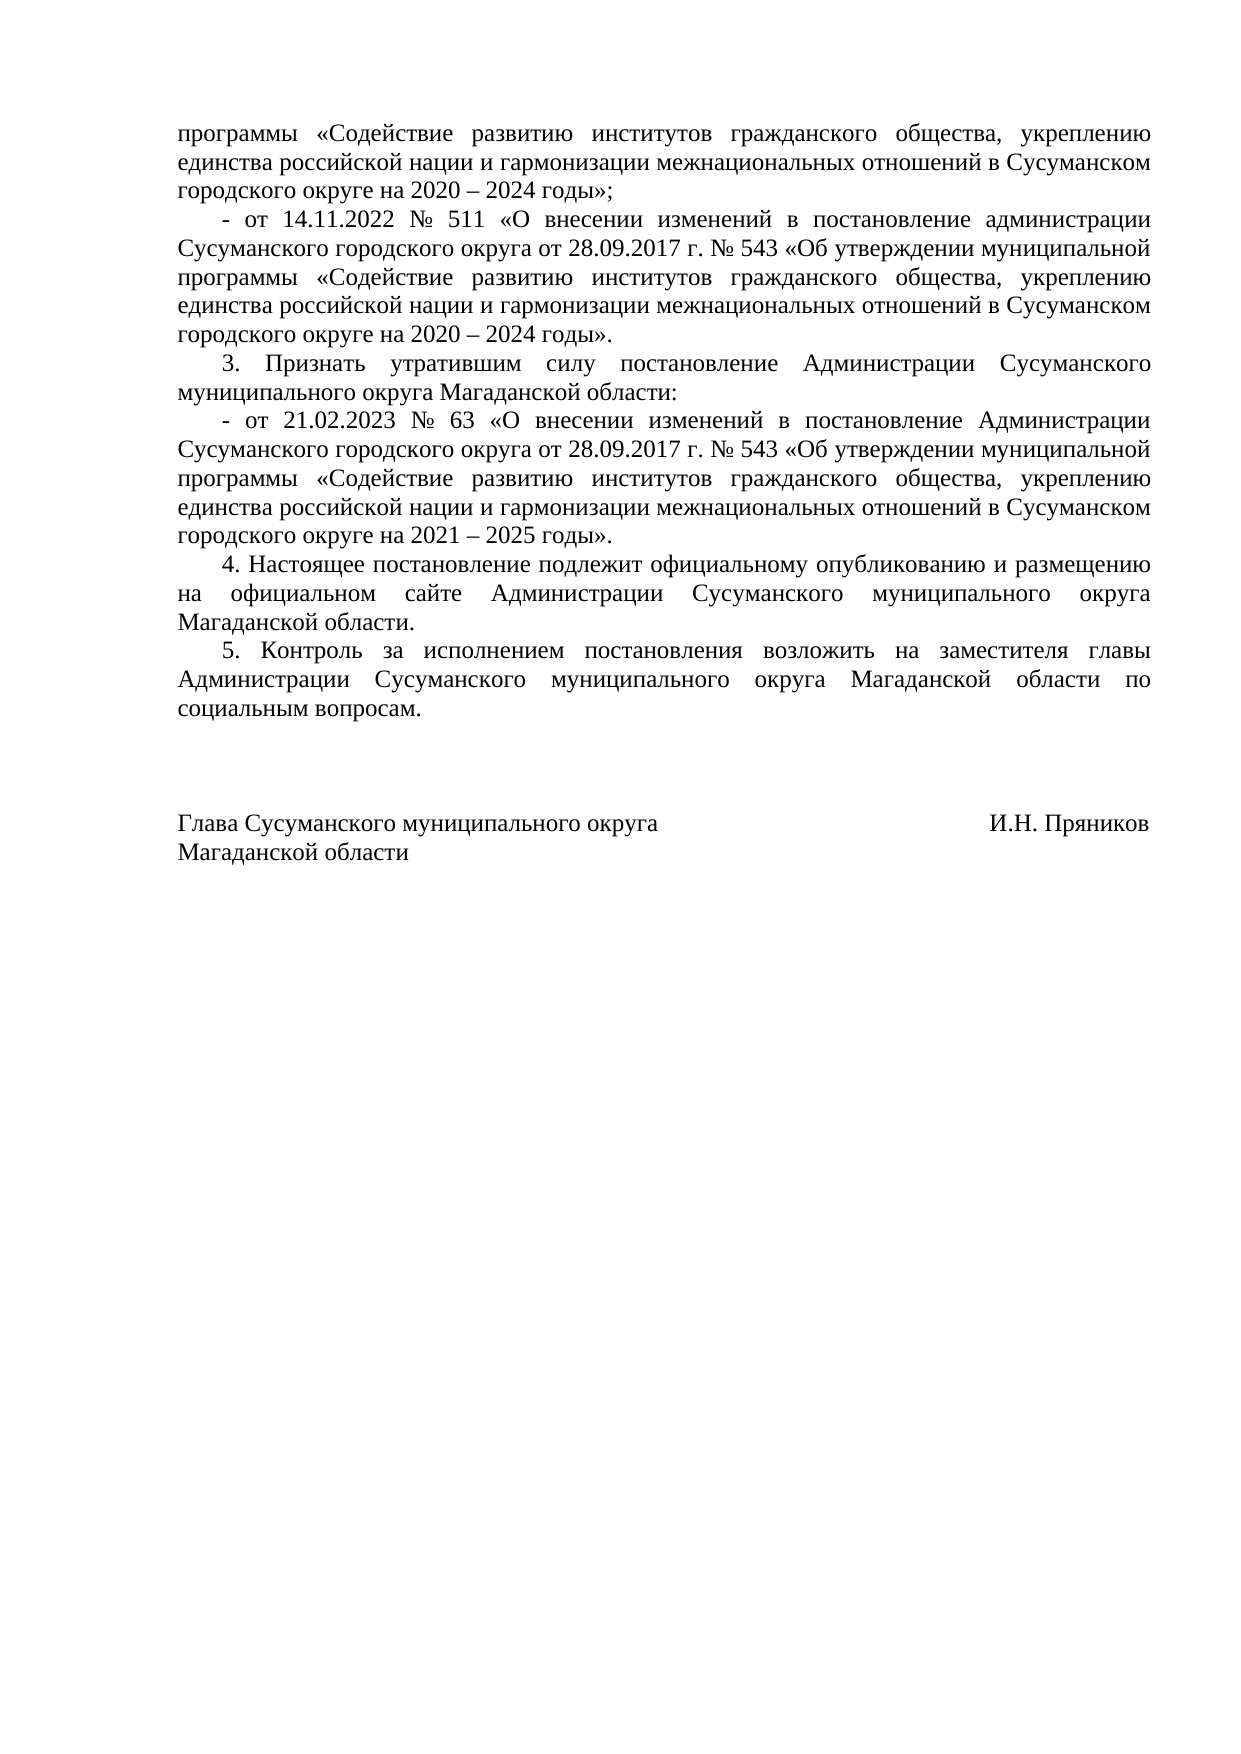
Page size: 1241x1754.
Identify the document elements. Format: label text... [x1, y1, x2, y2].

text Магаданской области [177, 837, 1152, 866]
text 3. Признать утратившим силу постановление Администрации Сусуманского муниципального округа Магаданской области: [177, 348, 1152, 406]
text - от 14.11.2022 № 511 «О внесении изменений в постановление администрации Сусуманского городского округа от 28.09.2017 г. № 543 «Об утверждении муниципальной программы «Содействие развитию институтов гражданского общества, укреплению единства российской нации и гармонизации межнациональных отношений в Сусуманском городского округе на 2020 – 2024 годы». [177, 204, 1152, 348]
text - от 21.02.2023 № 63 «О внесении изменений в постановление Администрации Сусуманского городского округа от 28.09.2017 г. № 543 «Об утверждении муниципальной программы «Содействие развитию институтов гражданского общества, укреплению единства российской нации и гармонизации межнациональных отношений в Сусуманском городского округе на 2021 – 2025 годы». [177, 406, 1152, 549]
text Глава Сусуманского муниципального округа И.Н. Пряников [177, 808, 1152, 837]
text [177, 118, 1152, 204]
text 5. Контроль за исполнением постановления возложить на заместителя главы Администрации Сусуманского муниципального округа Магаданской области по социальным вопросам. [177, 636, 1152, 722]
text 4. Настоящее постановление подлежит официальному опубликованию и размещению на официальном сайте Администрации Сусуманского муниципального округа Магаданской области. [177, 549, 1152, 636]
